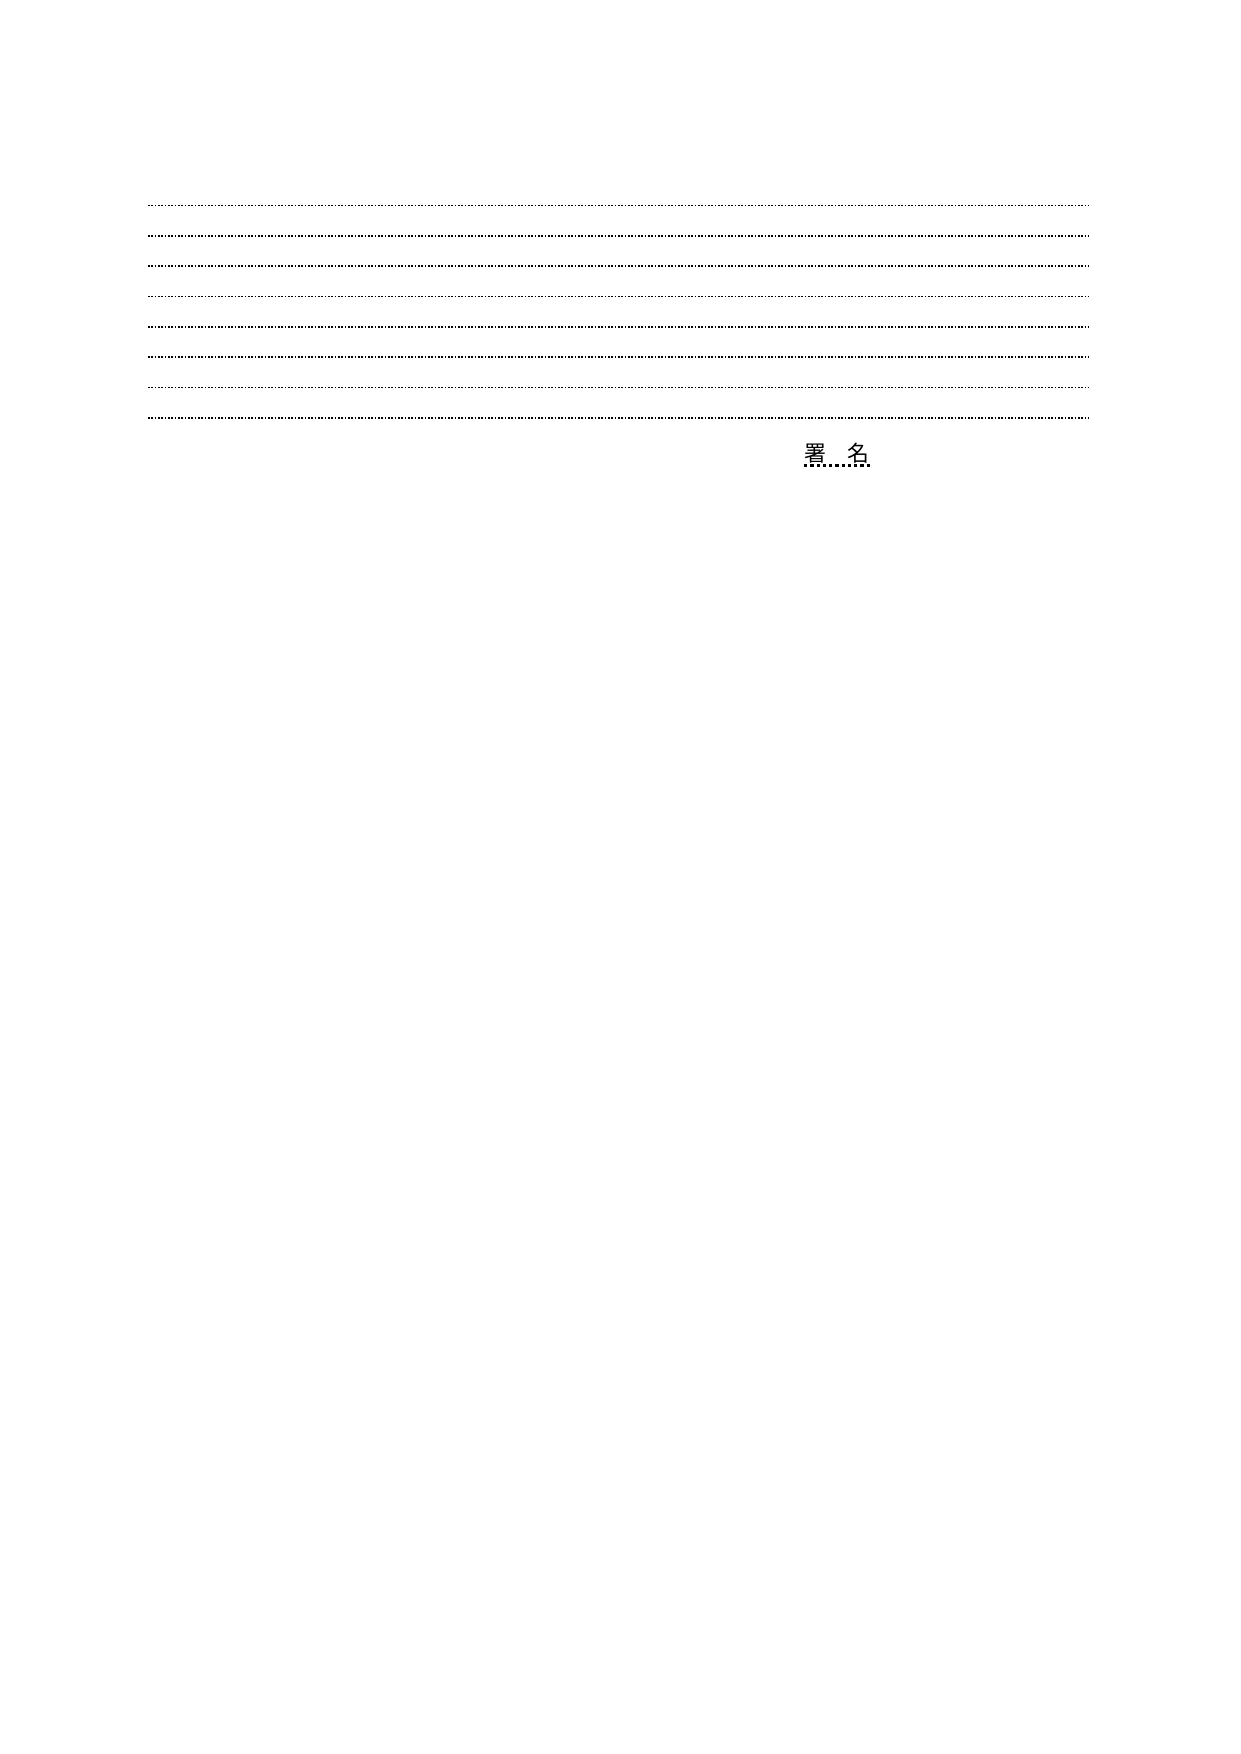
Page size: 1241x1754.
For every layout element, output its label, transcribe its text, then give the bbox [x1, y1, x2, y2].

text 署 名 [148, 422, 1092, 482]
